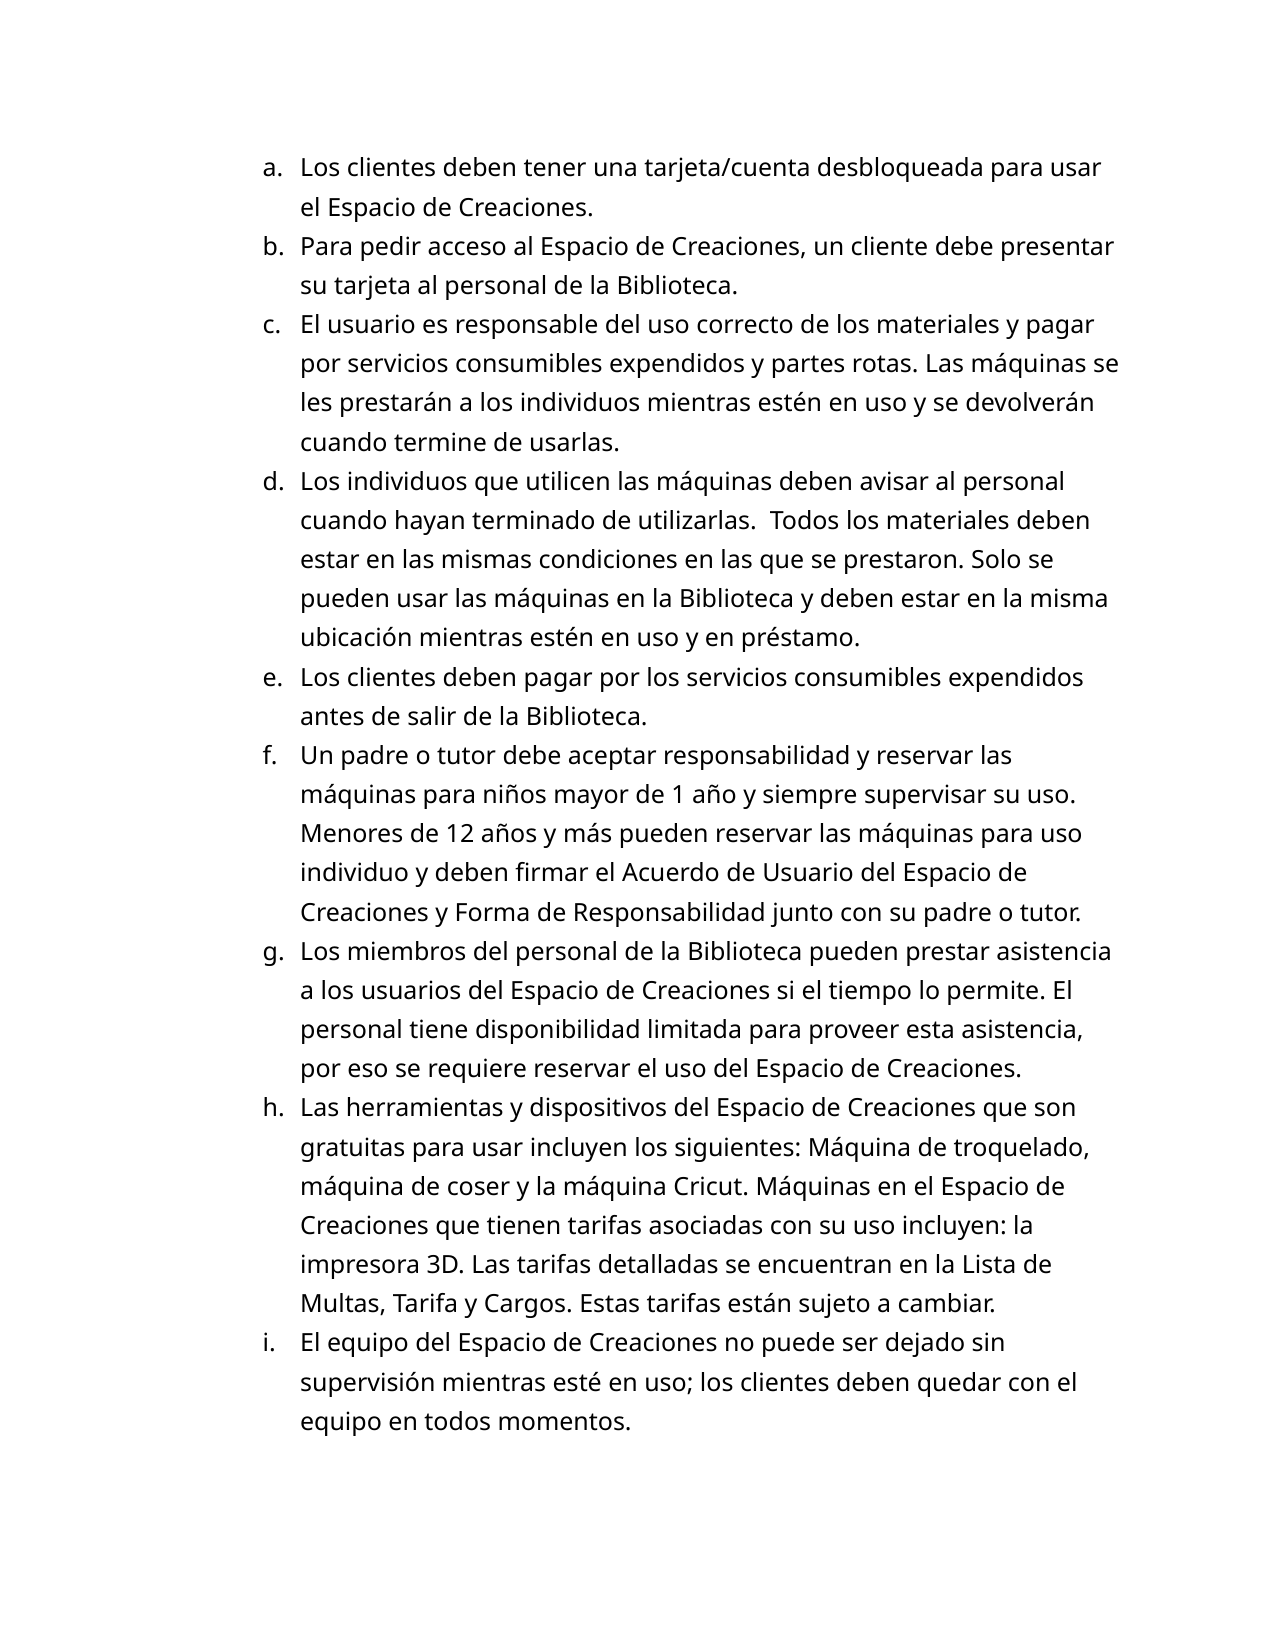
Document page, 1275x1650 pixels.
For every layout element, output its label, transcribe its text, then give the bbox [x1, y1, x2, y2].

list Los miembros del personal de la Biblioteca pueden prestar asistencia a los usuarios del Espacio de Creaciones si el tiempo lo permite. El personal tiene disponibilidad limitada para proveer esta asistencia, por eso se requiere reservar el uso del Espacio de Creaciones. [262, 933, 1125, 1085]
list Un padre o tutor debe aceptar responsabilidad y reservar las máquinas para niños mayor de 1 año y siempre supervisar su uso. Menores de 12 años y más pueden reservar las máquinas para uso individuo y deben firmar el Acuerdo de Usuario del Espacio de Creaciones y Forma de Responsabilidad junto con su padre o tutor. [262, 737, 1125, 928]
list Los individuos que utilicen las máquinas deben avisar al personal cuando hayan terminado de utilizarlas. Todos los materiales deben estar en las mismas condiciones en las que se prestaron. Solo se pueden usar las máquinas en la Biblioteca y deben estar en la misma ubicación mientras estén en uso y en préstamo. [262, 463, 1125, 654]
list Los clientes deben tener una tarjeta/cuenta desbloqueada para usar el Espacio de Creaciones. [262, 150, 1125, 223]
list Los clientes deben pagar por los servicios consumibles expendidos antes de salir de la Biblioteca. [262, 659, 1125, 732]
list El equipo del Espacio de Creaciones no puede ser dejado sin supervisión mientras esté en uso; los clientes deben quedar con el equipo en todos momentos. [262, 1325, 1125, 1437]
list Para pedir acceso al Espacio de Creaciones, un cliente debe presentar su tarjeta al personal de la Biblioteca. [262, 228, 1125, 302]
list Las herramientas y dispositivos del Espacio de Creaciones que son gratuitas para usar incluyen los siguientes: Máquina de troquelado, máquina de coser y la máquina Cricut. Máquinas en el Espacio de Creaciones que tienen tarifas asociadas con su uso incluyen: la impresora 3D. Las tarifas detalladas se encuentran en la Lista de Multas, Tarifa y Cargos. Estas tarifas están sujeto a cambiar. [262, 1090, 1125, 1320]
list El usuario es responsable del uso correcto de los materiales y pagar por servicios consumibles expendidos y partes rotas. Las máquinas se les prestarán a los individuos mientras estén en uso y se devolverán cuando termine de usarlas. [262, 307, 1125, 458]
